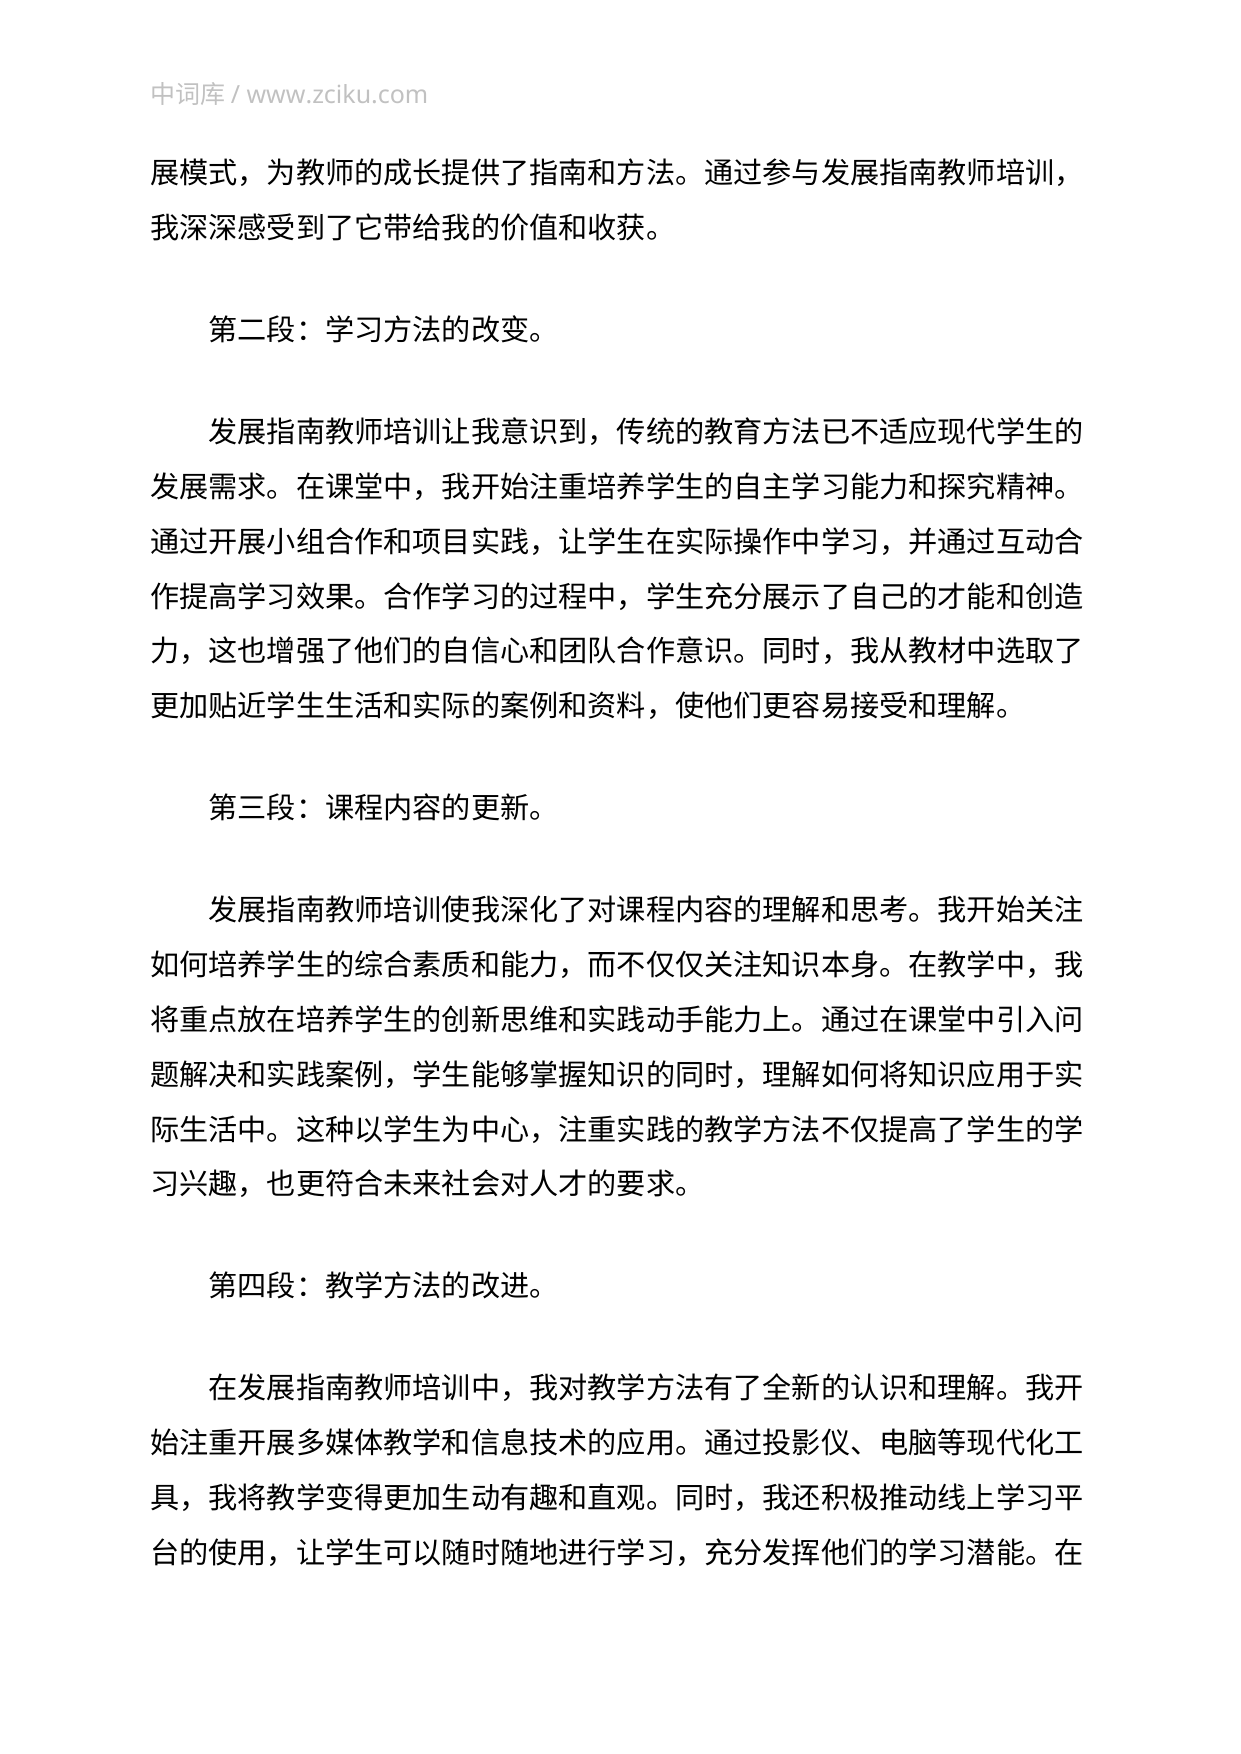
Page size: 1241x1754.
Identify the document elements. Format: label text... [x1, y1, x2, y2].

text 第二段：学习方法的改变。 [150, 307, 1090, 349]
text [150, 150, 1090, 247]
text 发展指南教师培训让我意识到，传统的教育方法已不适应现代学生的发展需求。在课堂中，我开始注重培养学生的自主学习能力和探究精神。通过开展小组合作和项目实践，让学生在实际操作中学习，并通过互动合作提高学习效果。合作学习的过程中，学生充分展示了自己的才能和创造力，这也增强了他们的自信心和团队合作意识。同时，我从教材中选取了更加贴近学生生活和实际的案例和资料，使他们更容易接受和理解。 [150, 408, 1090, 725]
text 发展指南教师培训使我深化了对课程内容的理解和思考。我开始关注如何培养学生的综合素质和能力，而不仅仅关注知识本身。在教学中，我将重点放在培养学生的创新思维和实践动手能力上。通过在课堂中引入问题解决和实践案例，学生能够掌握知识的同时，理解如何将知识应用于实际生活中。这种以学生为中心，注重实践的教学方法不仅提高了学生的学习兴趣，也更符合未来社会对人才的要求。 [150, 886, 1090, 1203]
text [150, 1364, 1090, 1571]
text 第三段：课程内容的更新。 [150, 785, 1090, 827]
text 第四段：教学方法的改进。 [150, 1263, 1090, 1305]
